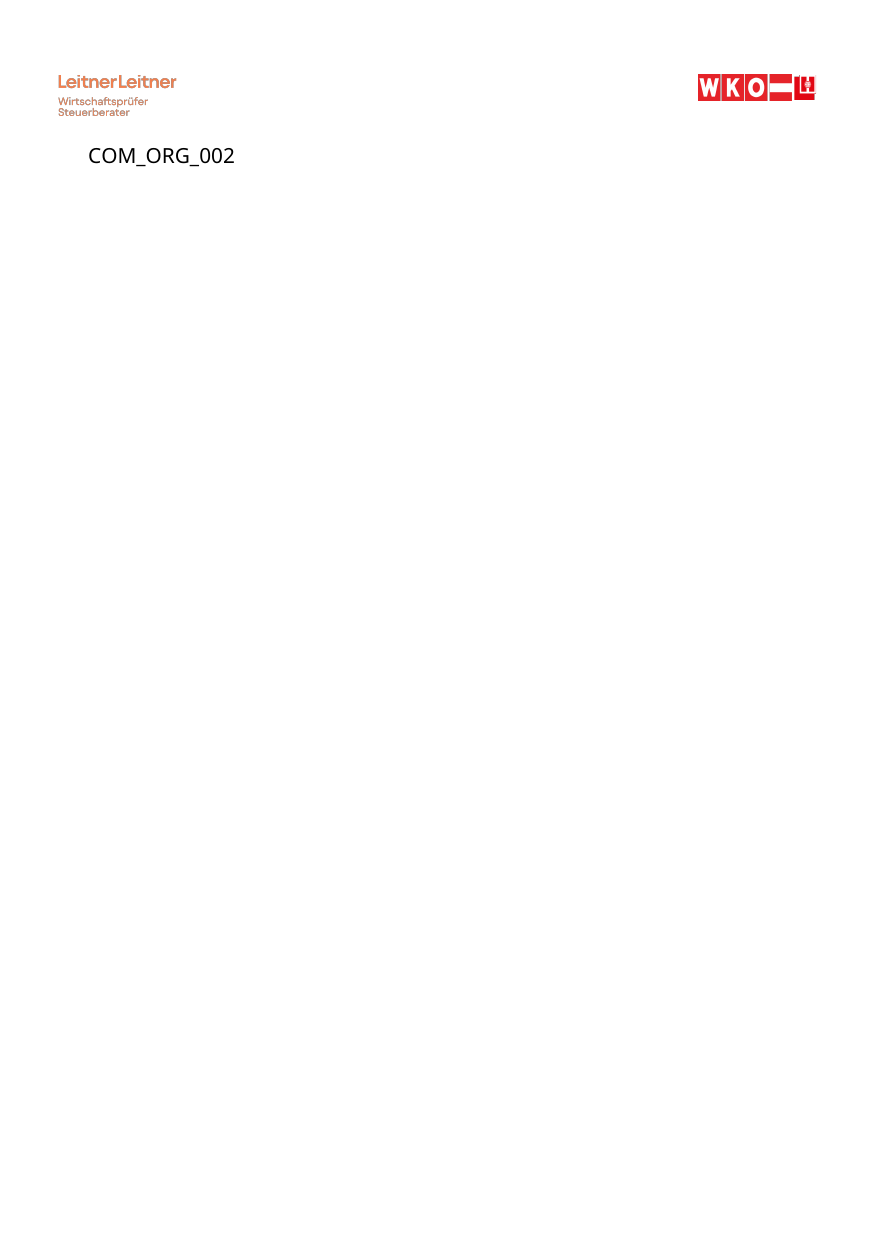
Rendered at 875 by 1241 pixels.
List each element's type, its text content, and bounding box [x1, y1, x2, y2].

picture [698, 74, 792, 101]
text COM_ORG_002 [88, 141, 866, 169]
picture [794, 75, 817, 100]
picture [58, 75, 177, 116]
